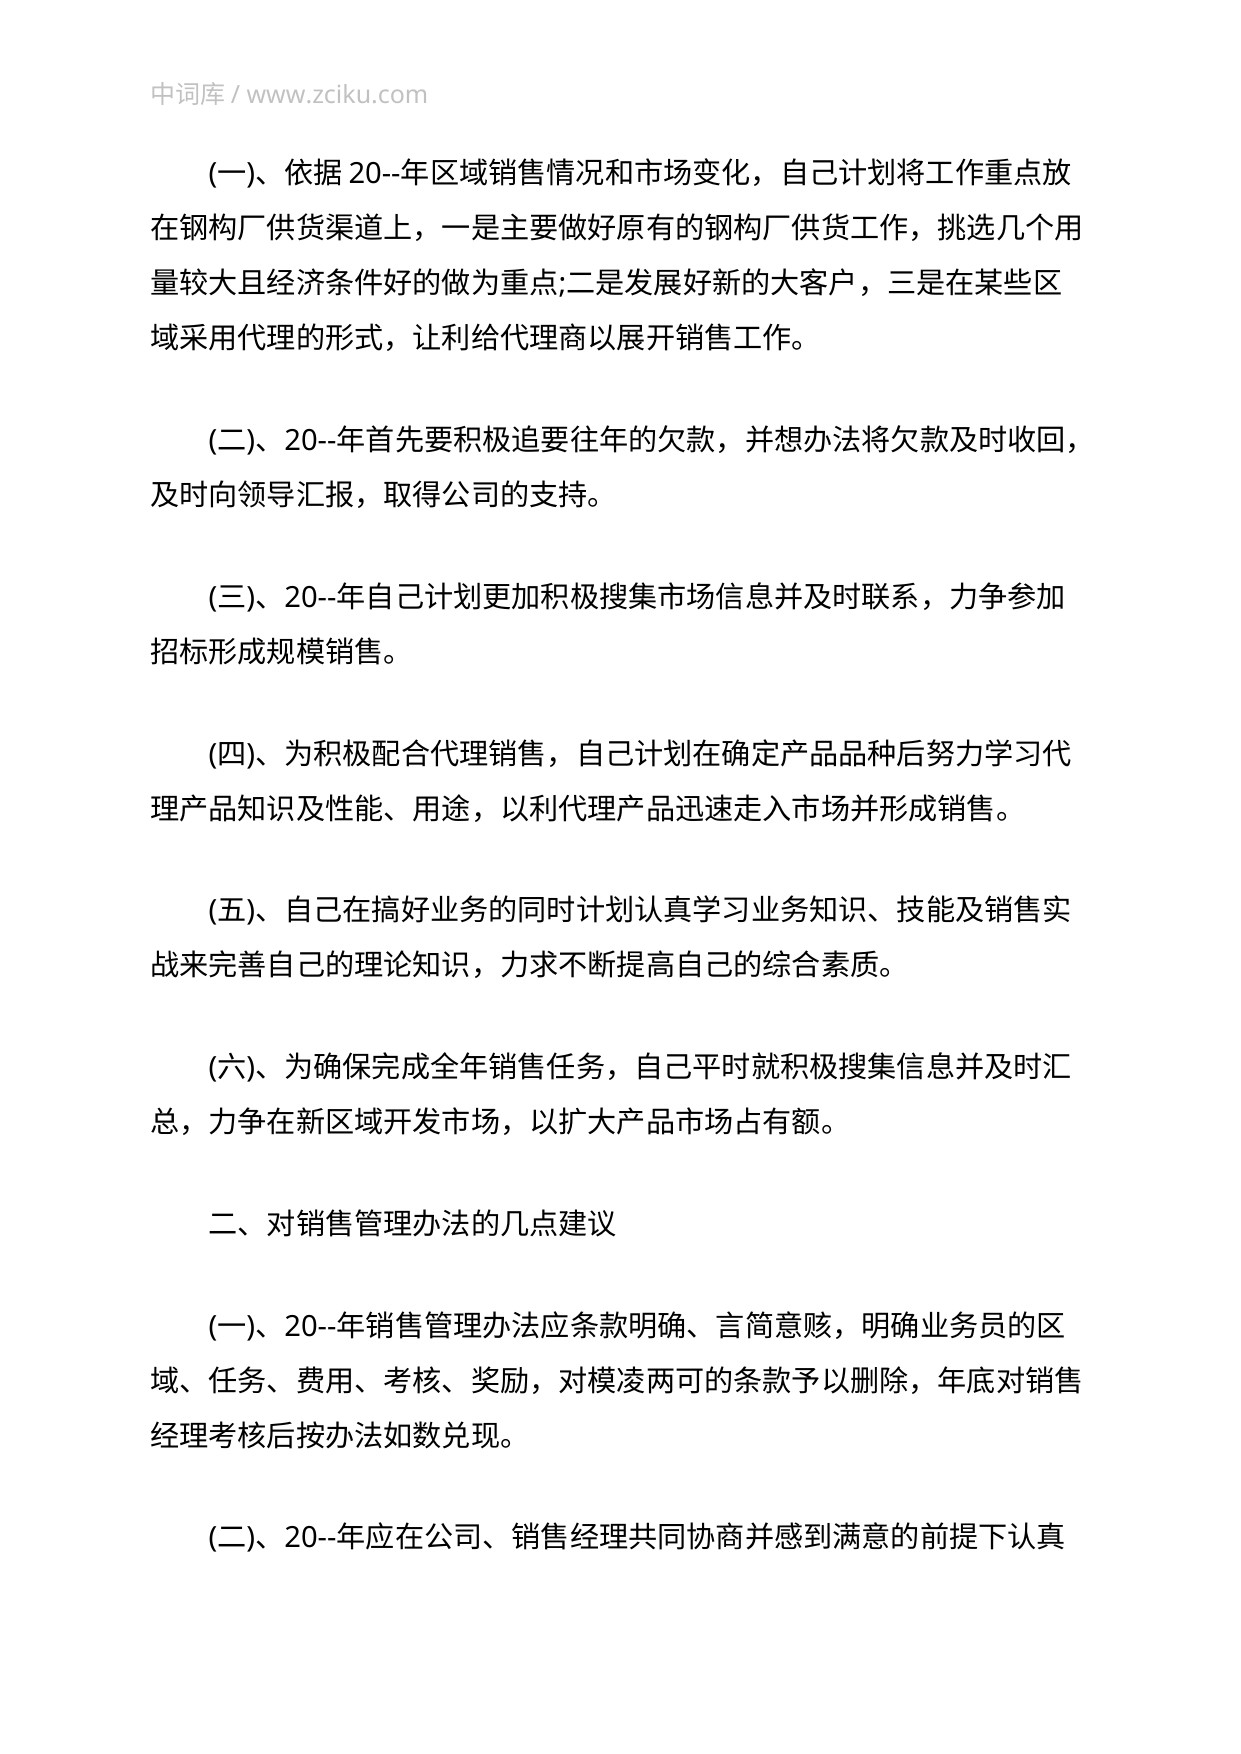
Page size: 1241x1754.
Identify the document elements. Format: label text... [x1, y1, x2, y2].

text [150, 1514, 1090, 1556]
text (四)、为积极配合代理销售，自己计划在确定产品品种后努力学习代理产品知识及性能、用途，以利代理产品迅速走入市场并形成销售。 [150, 730, 1090, 827]
text (二)、20--年首先要积极追要往年的欠款，并想办法将欠款及时收回，及时向领导汇报，取得公司的支持。 [150, 417, 1090, 514]
text (一)、依据20--年区域销售情况和市场变化，自己计划将工作重点放在钢构厂供货渠道上，一是主要做好原有的钢构厂供货工作，挑选几个用量较大且经济条件好的做为重点;二是发展好新的大客户，三是在某些区域采用代理的形式，让利给代理商以展开销售工作。 [150, 150, 1090, 357]
text (三)、20--年自己计划更加积极搜集市场信息并及时联系，力争参加招标形成规模销售。 [150, 573, 1090, 671]
text (六)、为确保完成全年销售任务，自己平时就积极搜集信息并及时汇总，力争在新区域开发市场，以扩大产品市场占有额。 [150, 1044, 1090, 1141]
text 二、对销售管理办法的几点建议 [150, 1201, 1090, 1243]
text (一)、20--年销售管理办法应条款明确、言简意赅，明确业务员的区域、任务、费用、考核、奖励，对模凌两可的条款予以删除，年底对销售经理考核后按办法如数兑现。 [150, 1302, 1090, 1454]
text (五)、自己在搞好业务的同时计划认真学习业务知识、技能及销售实战来完善自己的理论知识，力求不断提高自己的综合素质。 [150, 887, 1090, 984]
